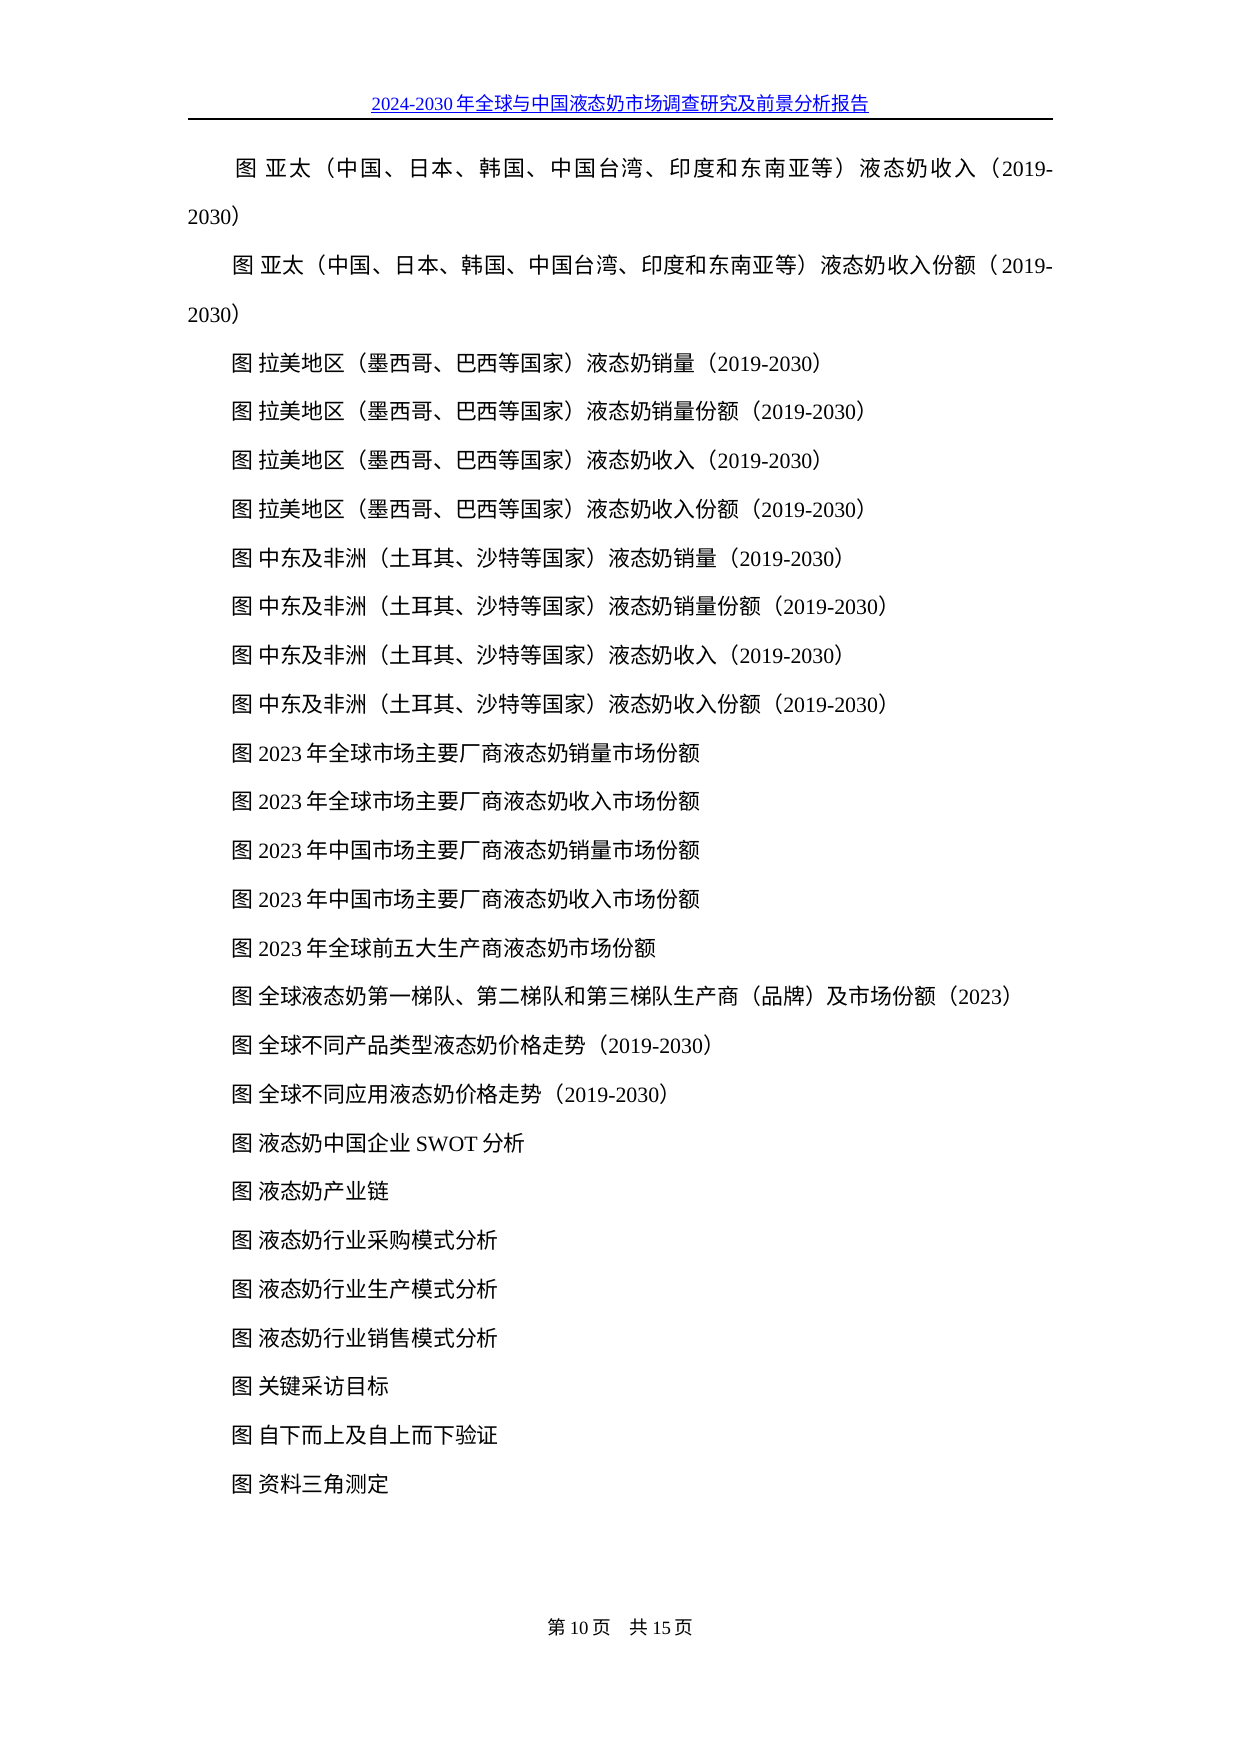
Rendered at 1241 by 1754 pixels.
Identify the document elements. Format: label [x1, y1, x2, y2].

text [187, 150, 1053, 1499]
